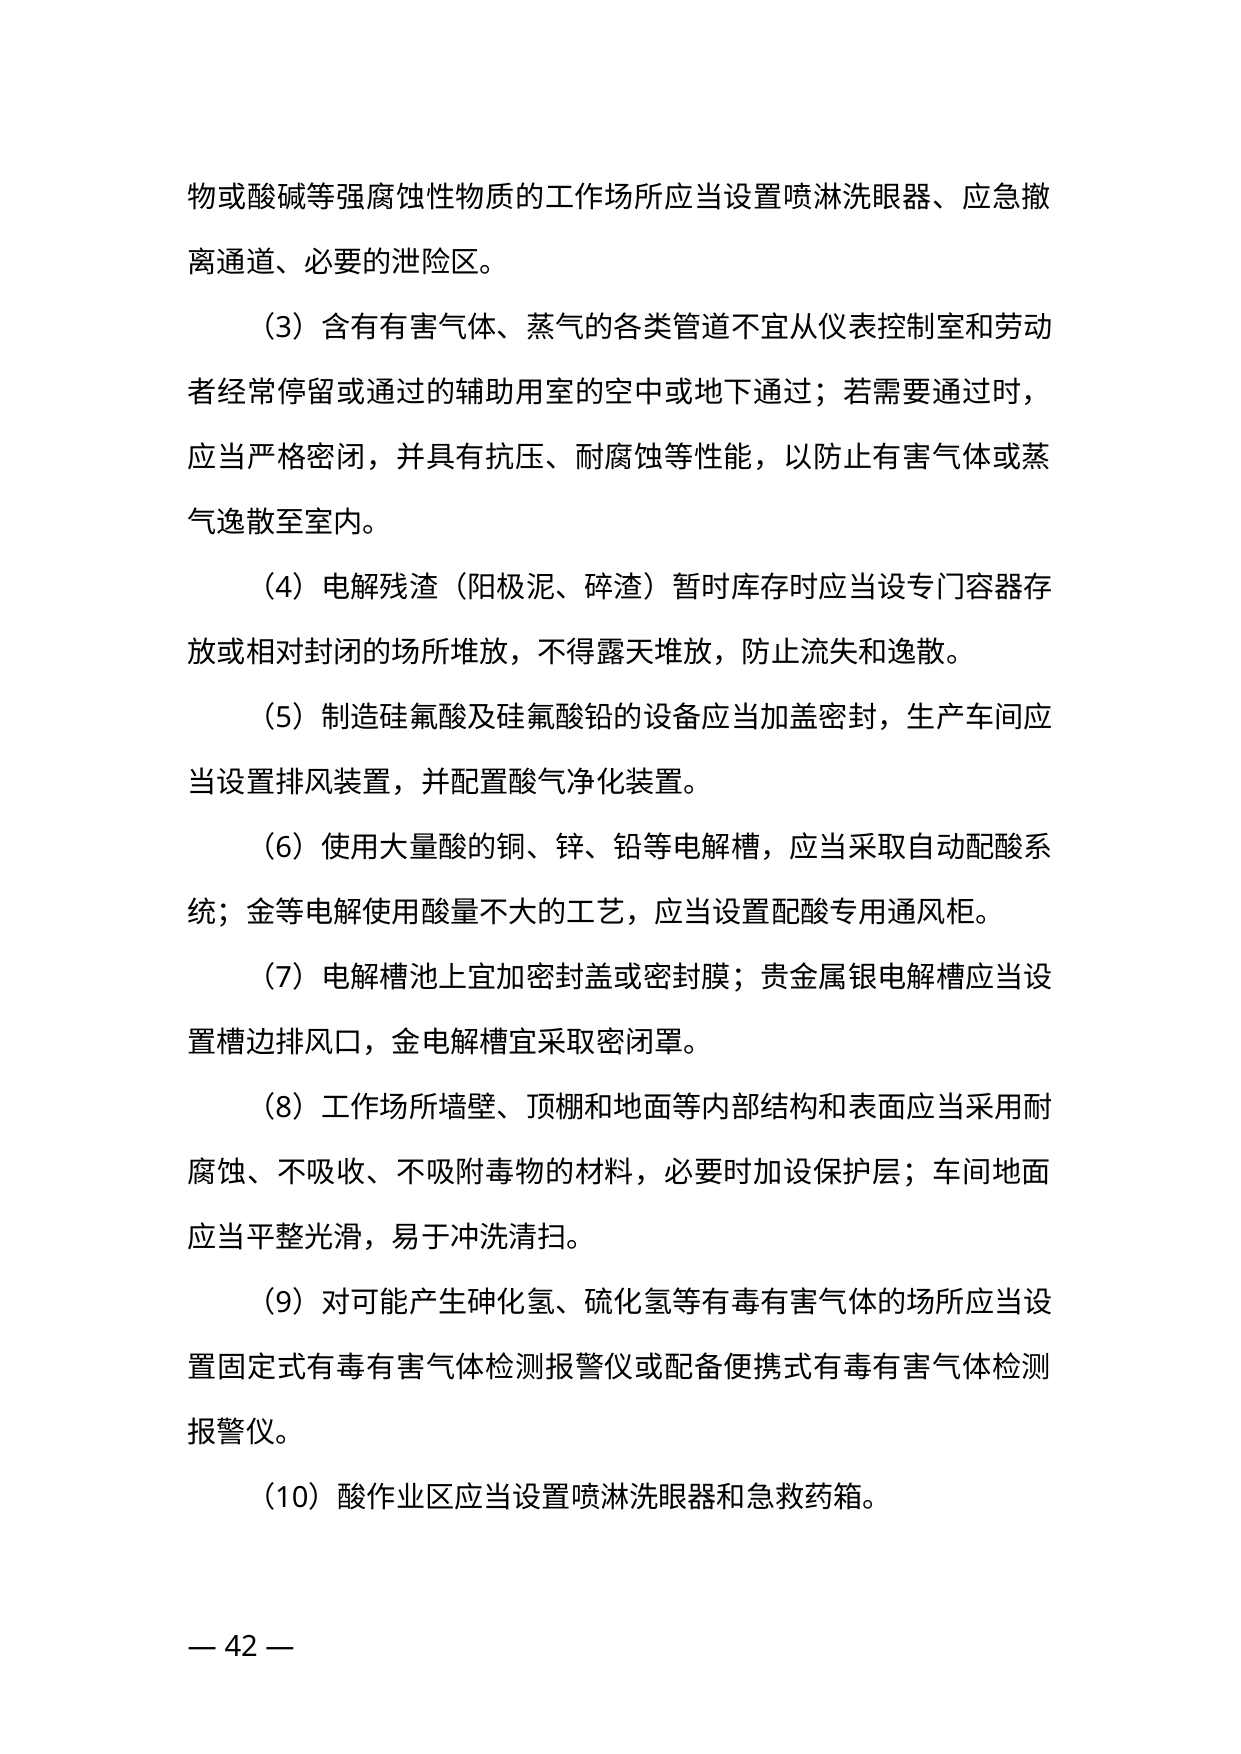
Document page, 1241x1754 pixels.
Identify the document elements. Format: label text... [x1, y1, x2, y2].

text （10）酸作业区应当设置喷淋洗眼器和急救药箱。 [187, 1462, 1053, 1527]
text （9）对可能产生砷化氢、硫化氢等有毒有害气体的场所应当设置固定式有毒有害气体检测报警仪或配备便携式有毒有害气体检测报警仪。 [187, 1267, 1053, 1462]
text （8）工作场所墙壁、顶棚和地面等内部结构和表面应当采用耐腐蚀、不吸收、不吸附毒物的材料，必要时加设保护层；车间地面应当平整光滑，易于冲洗清扫。 [187, 1072, 1053, 1267]
text （5）制造硅氟酸及硅氟酸铅的设备应当加盖密封，生产车间应当设置排风装置，并配置酸气净化装置。 [187, 682, 1053, 812]
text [187, 162, 1053, 292]
text （4）电解残渣（阳极泥、碎渣）暂时库存时应当设专门容器存放或相对封闭的场所堆放，不得露天堆放，防止流失和逸散。 [187, 552, 1053, 682]
text （7）电解槽池上宜加密封盖或密封膜；贵金属银电解槽应当设置槽边排风口，金电解槽宜采取密闭罩。 [187, 942, 1053, 1072]
text （3）含有有害气体、蒸气的各类管道不宜从仪表控制室和劳动者经常停留或通过的辅助用室的空中或地下通过；若需要通过时，应当严格密闭，并具有抗压、耐腐蚀等性能，以防止有害气体或蒸气逸散至室内。 [187, 292, 1053, 552]
text （6）使用大量酸的铜、锌、铅等电解槽，应当采取自动配酸系统；金等电解使用酸量不大的工艺，应当设置配酸专用通风柜。 [187, 812, 1053, 942]
